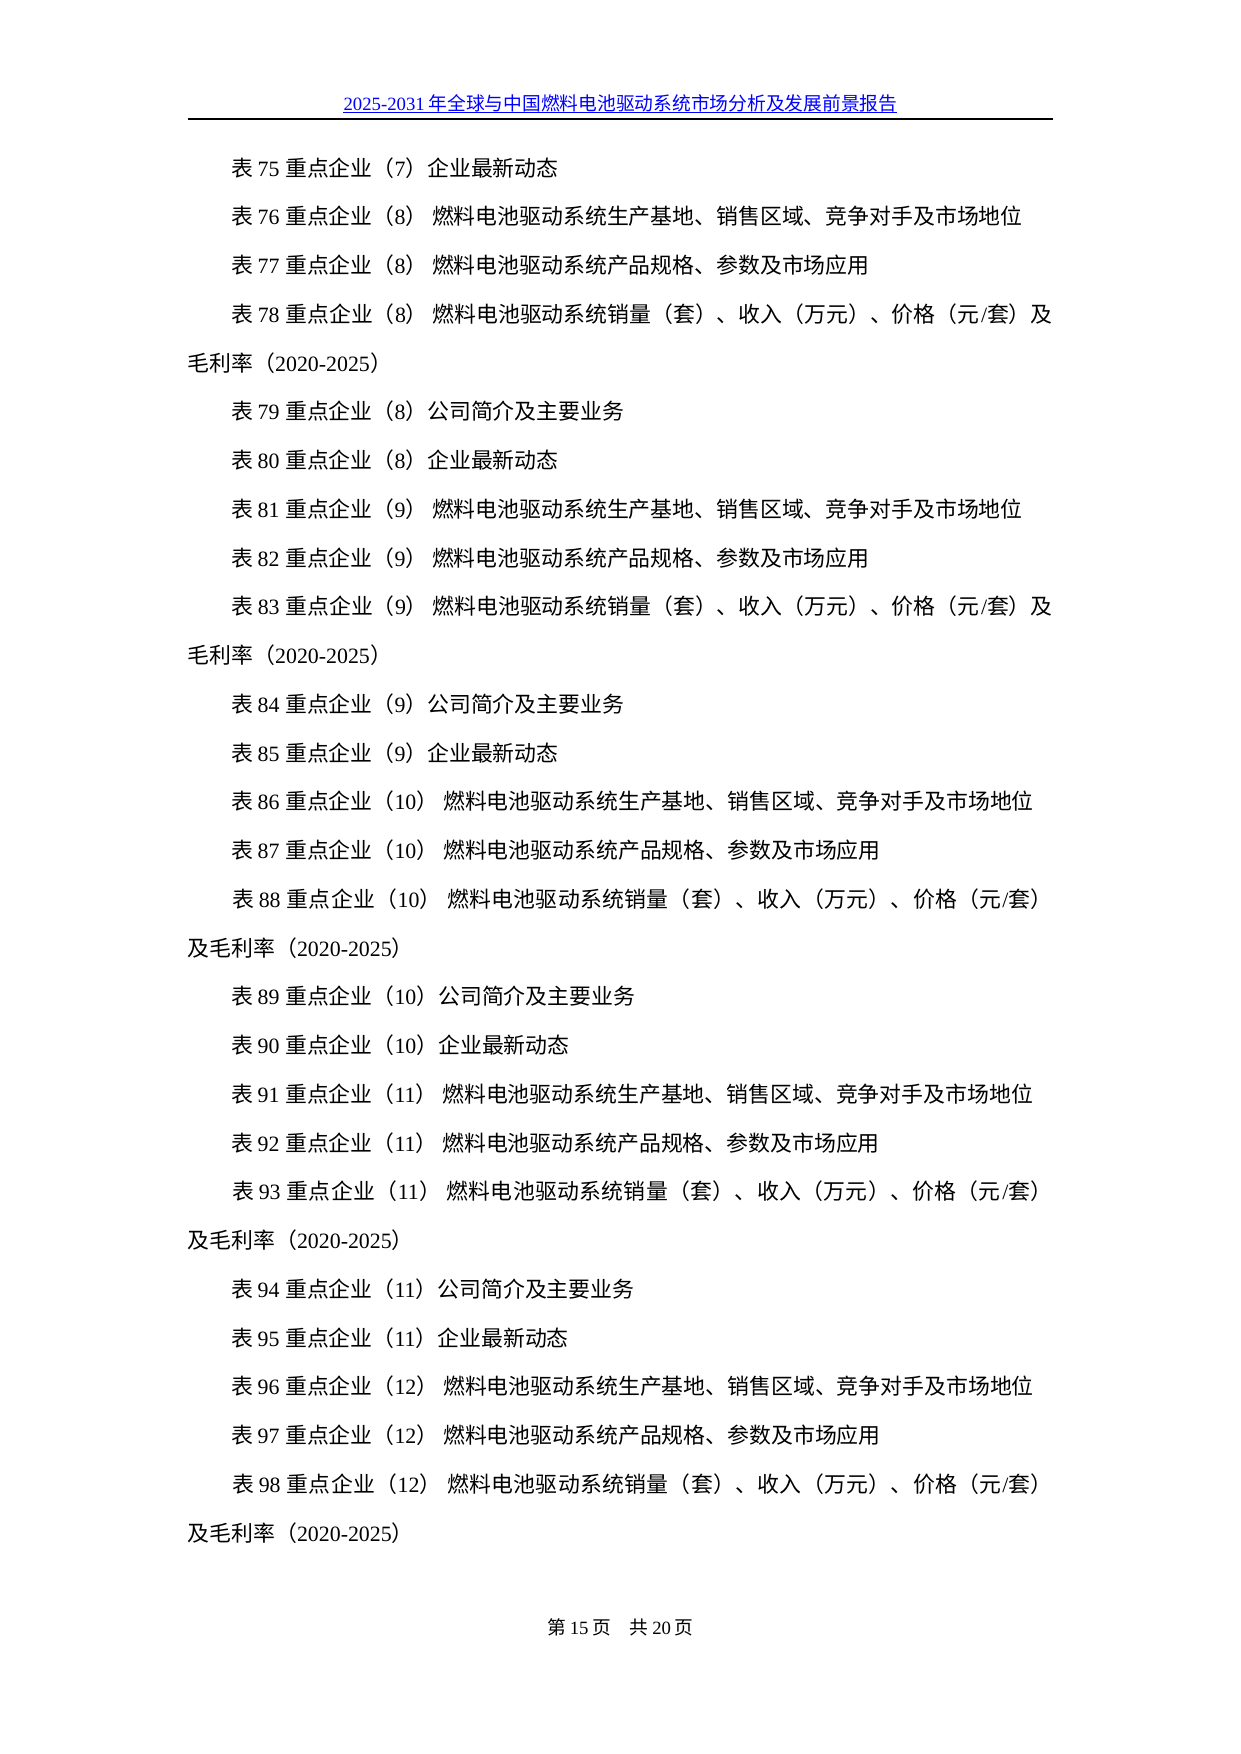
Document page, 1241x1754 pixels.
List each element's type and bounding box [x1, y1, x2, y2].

text [187, 150, 1053, 1548]
